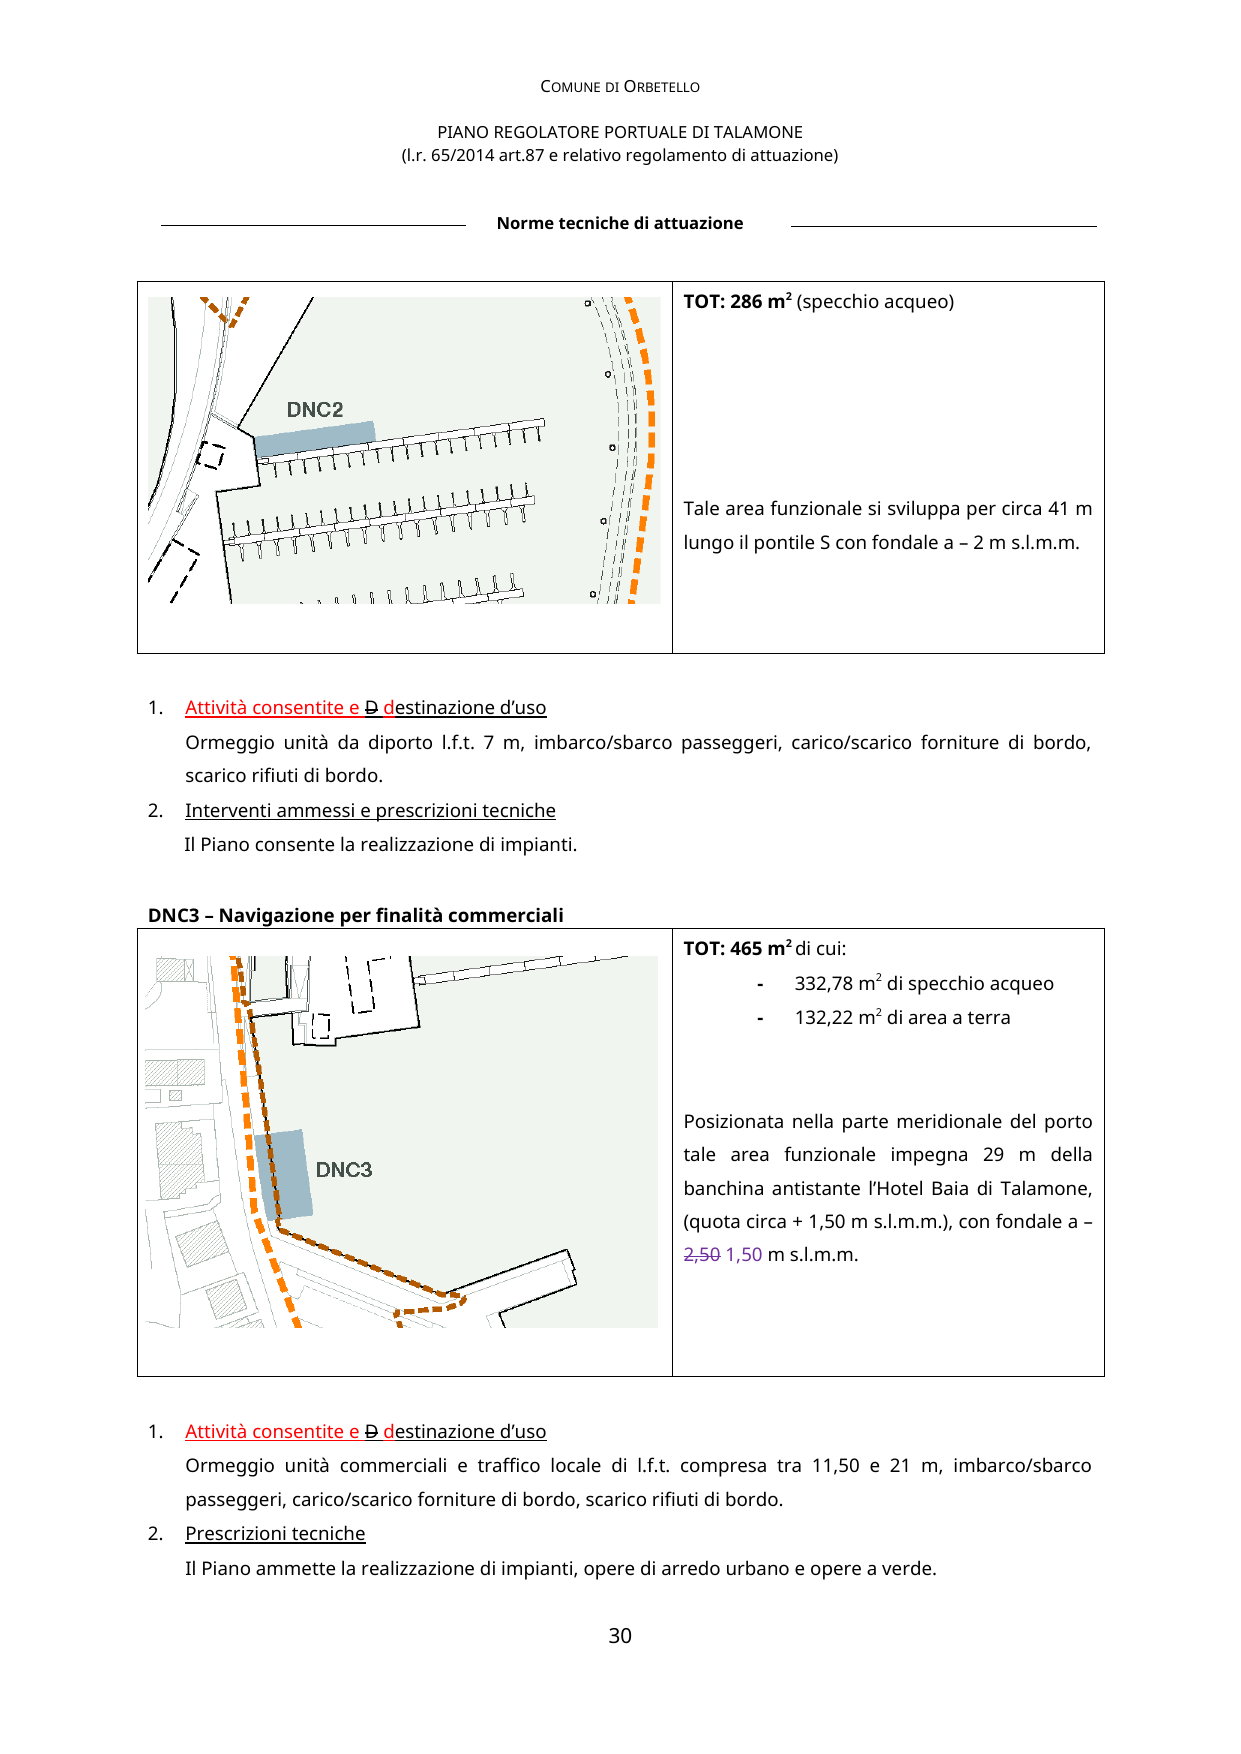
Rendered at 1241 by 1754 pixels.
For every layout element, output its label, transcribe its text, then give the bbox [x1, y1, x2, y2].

list Attività consentite e D destinazione d’uso [148, 688, 1092, 721]
text Il Piano consente la realizzazione di impianti. [184, 825, 1092, 858]
text DNC3 – Navigazione per finalità commerciali [148, 894, 1092, 928]
picture [145, 956, 658, 1328]
list Prescrizioni tecniche [148, 1514, 1092, 1547]
list Interventi ammessi e prescrizioni tecniche [148, 791, 1092, 824]
table_header [138, 282, 672, 652]
table_header [138, 929, 672, 1376]
text Ormeggio unità commerciali e traffico locale di l.f.t. compresa tra 11,50 e 21 m, imbarco/sbarco passeggeri, carico/scarico forniture di bordo, scarico rifiuti di bordo. [185, 1446, 1092, 1513]
picture [148, 297, 661, 604]
list Attività consentite e D destinazione d’uso [148, 1411, 1092, 1445]
table_header TOT: 465 m2 di cui: 332,78 m2 di specchio acqueo 132,22 m2 di area a terra Posizionata nella parte meridionale del porto tale area funzionale impegna 29 m della banchina antistante l’Hotel Baia di Talamone, (quota circa + 1,50 m s.l.m.m.), con fondale a – 2,50 1,50 m s.l.m.m. [673, 929, 1104, 1376]
table_header TOT: 286 m2 (specchio acqueo) Tale area funzionale si sviluppa per circa 41 m lungo il pontile S con fondale a – 2 m s.l.m.m. [673, 282, 1104, 652]
text Il Piano ammette la realizzazione di impianti, opere di arredo urbano e opere a verde. [185, 1548, 1092, 1582]
text Ormeggio unità da diporto l.f.t. 7 m, imbarco/sbarco passeggeri, carico/scarico forniture di bordo, scarico rifiuti di bordo. [185, 723, 1092, 789]
